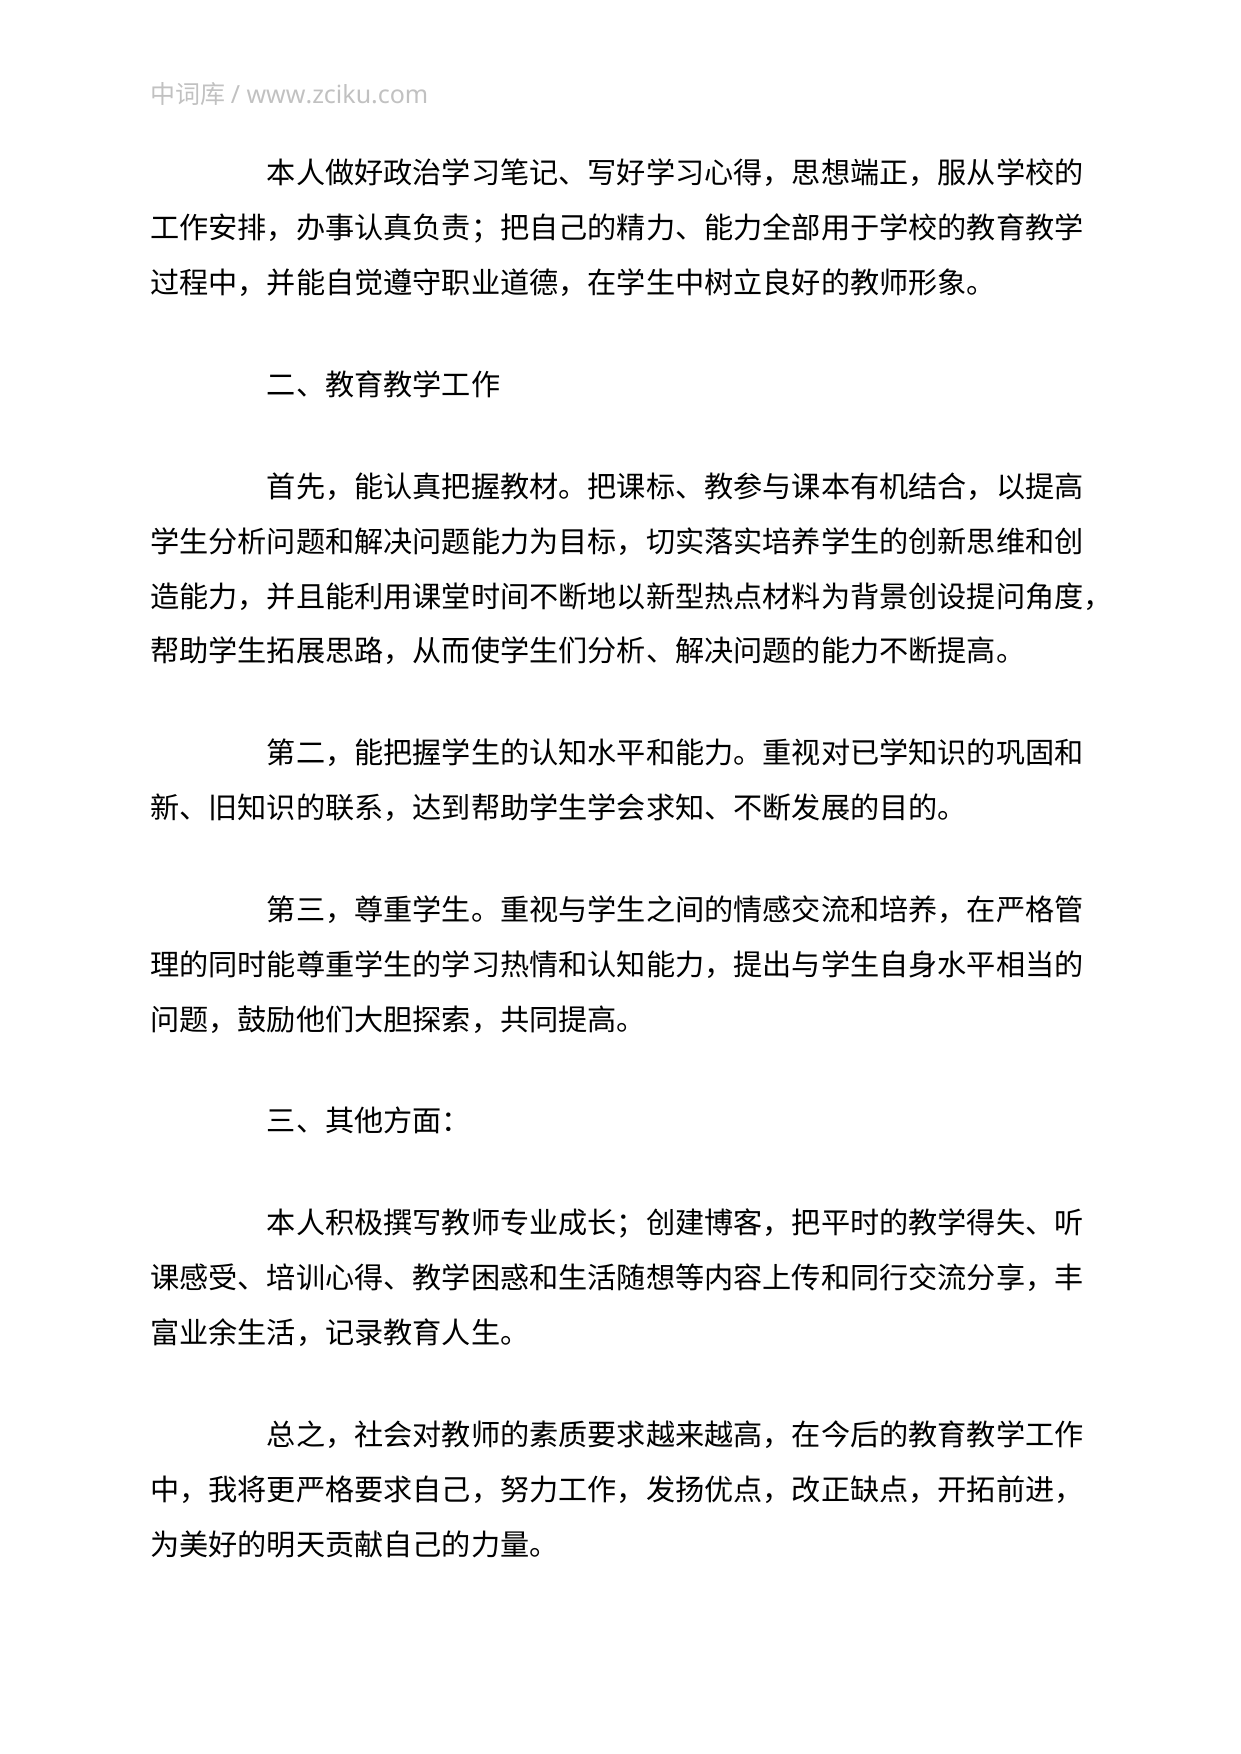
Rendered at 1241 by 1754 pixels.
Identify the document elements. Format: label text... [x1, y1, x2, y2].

text 本人做好政治学习笔记、写好学习心得，思想端正，服从学校的工作安排，办事认真负责；把自己的精力、能力全部用于学校的教育教学过程中，并能自觉遵守职业道德，在学生中树立良好的教师形象。 [150, 150, 1090, 302]
text 三、其他方面： [150, 1098, 1090, 1140]
text 本人积极撰写教师专业成长；创建博客，把平时的教学得失、听课感受、培训心得、教学困惑和生活随想等内容上传和同行交流分享，丰富业余生活，记录教育人生。 [150, 1200, 1090, 1352]
text 第三，尊重学生。重视与学生之间的情感交流和培养，在严格管理的同时能尊重学生的学习热情和认知能力，提出与学生自身水平相当的问题，鼓励他们大胆探索，共同提高。 [150, 886, 1090, 1038]
text 二、教育教学工作 [150, 362, 1090, 404]
text 首先，能认真把握教材。把课标、教参与课本有机结合，以提高学生分析问题和解决问题能力为目标，切实落实培养学生的创新思维和创造能力，并且能利用课堂时间不断地以新型热点材料为背景创设提问角度，帮助学生拓展思路，从而使学生们分析、解决问题的能力不断提高。 [150, 463, 1090, 670]
text 总之，社会对教师的素质要求越来越高，在今后的教育教学工作中，我将更严格要求自己，努力工作，发扬优点，改正缺点，开拓前进，为美好的明天贡献自己的力量。 [150, 1411, 1090, 1563]
text 第二，能把握学生的认知水平和能力。重视对已学知识的巩固和新、旧知识的联系，达到帮助学生学会求知、不断发展的目的。 [150, 730, 1090, 827]
